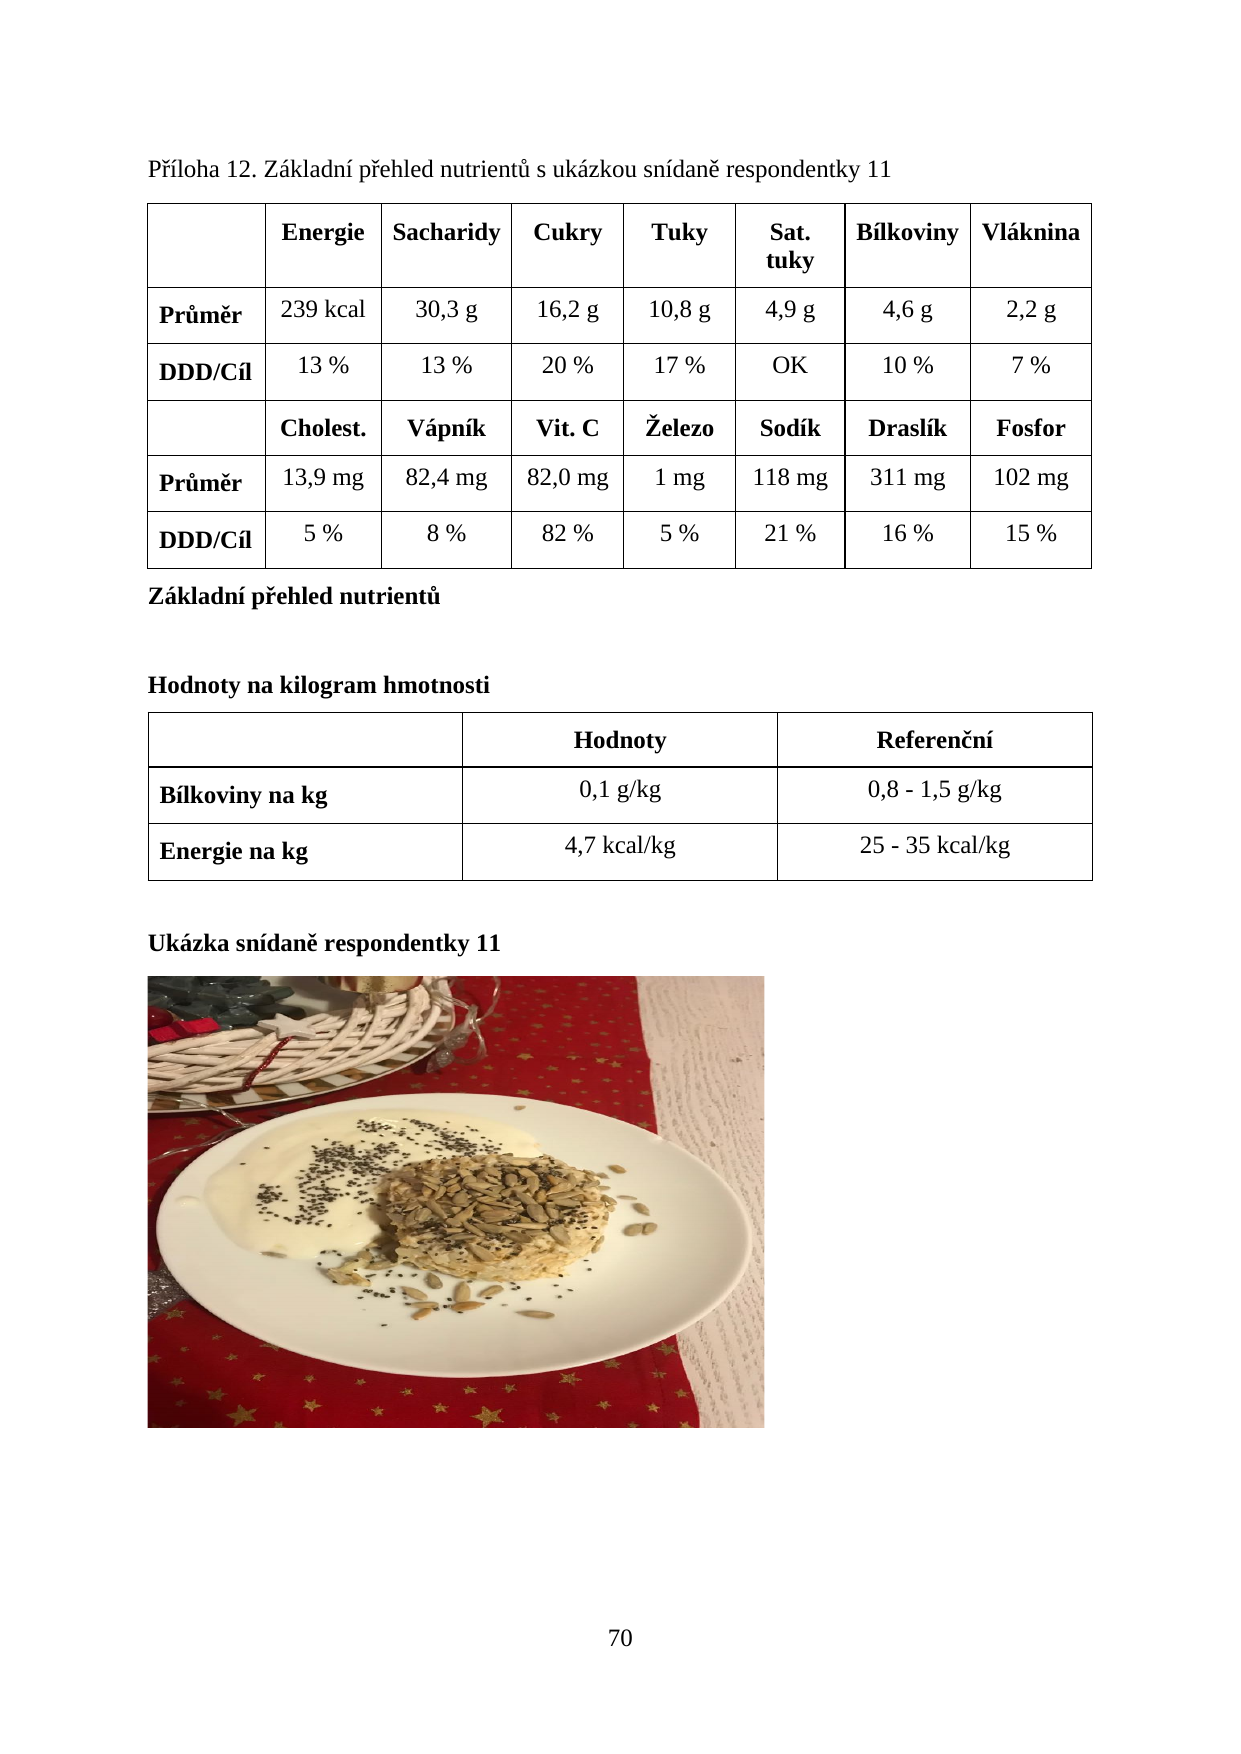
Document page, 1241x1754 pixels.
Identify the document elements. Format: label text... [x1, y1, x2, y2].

text Příloha 12. Základní přehled nutrientů s ukázkou snídaně respondentky 11 [148, 154, 1093, 183]
table_cell 21 % [736, 512, 844, 568]
table_cell 7 % [971, 344, 1091, 400]
table_cell 311 mg [846, 456, 970, 511]
table_cell 118 mg [736, 456, 844, 511]
table_cell 13 % [382, 344, 511, 400]
table_cell 10 % [846, 344, 970, 400]
table_cell Vápník [382, 401, 511, 455]
table_header Sacharidy [382, 204, 511, 287]
table_cell 5 % [624, 512, 735, 568]
table_cell 10,8 g [624, 288, 735, 343]
table_cell DDD/Cíl [148, 512, 265, 568]
table_cell 8 % [382, 512, 511, 568]
table_cell 4,7 kcal/kg [463, 824, 777, 879]
table_header Tuky [624, 204, 735, 287]
table_cell 2,2 g [971, 288, 1091, 343]
text Ukázka snídaně respondentky 11 [148, 928, 1093, 957]
table_cell OK [736, 344, 844, 400]
table_cell 16,2 g [512, 288, 623, 343]
table_cell 82 % [512, 512, 623, 568]
table_cell Bílkoviny na kg [149, 768, 462, 823]
table_cell DDD/Cíl [148, 344, 265, 400]
table_cell 0,1 g/kg [463, 768, 777, 823]
table_cell Průměr [148, 288, 265, 343]
table_cell [148, 401, 265, 455]
table_cell 4,6 g [846, 288, 970, 343]
table_header Referenční [778, 713, 1092, 766]
table_header [148, 204, 265, 287]
table_cell Sodík [736, 401, 844, 455]
table_cell 15 % [971, 512, 1091, 568]
table_cell 25 - 35 kcal/kg [778, 824, 1092, 879]
table_cell 102 mg [971, 456, 1091, 511]
table_cell 0,8 - 1,5 g/kg [778, 768, 1092, 823]
picture [147, 976, 765, 1428]
table_header Energie [266, 204, 381, 287]
table_cell 13 % [266, 344, 381, 400]
table_cell Draslík [846, 401, 970, 455]
table_cell 16 % [846, 512, 970, 568]
table_cell 20 % [512, 344, 623, 400]
table_cell 17 % [624, 344, 735, 400]
table_header Sat. tuky [736, 204, 844, 287]
table_cell 13,9 mg [266, 456, 381, 511]
table_cell Cholest. [266, 401, 381, 455]
table_cell Vit. C [512, 401, 623, 455]
table_header Cukry [512, 204, 623, 287]
table_cell 4,9 g [736, 288, 844, 343]
table_header Vláknina [971, 204, 1091, 287]
table_cell Fosfor [971, 401, 1091, 455]
table_cell 5 % [266, 512, 381, 568]
table_cell Energie na kg [149, 824, 462, 879]
table_cell Železo [624, 401, 735, 455]
text Hodnoty na kilogram hmotnosti [148, 670, 1093, 699]
table_cell 30,3 g [382, 288, 511, 343]
table_cell 82,4 mg [382, 456, 511, 511]
table_header Hodnoty [463, 713, 777, 766]
table_cell 1 mg [624, 456, 735, 511]
table_cell 239 kcal [266, 288, 381, 343]
table_cell Průměr [148, 456, 265, 511]
text Základní přehled nutrientů [148, 581, 1093, 610]
table_cell 82,0 mg [512, 456, 623, 511]
table_header Bílkoviny [846, 204, 970, 287]
table_header [149, 713, 462, 766]
